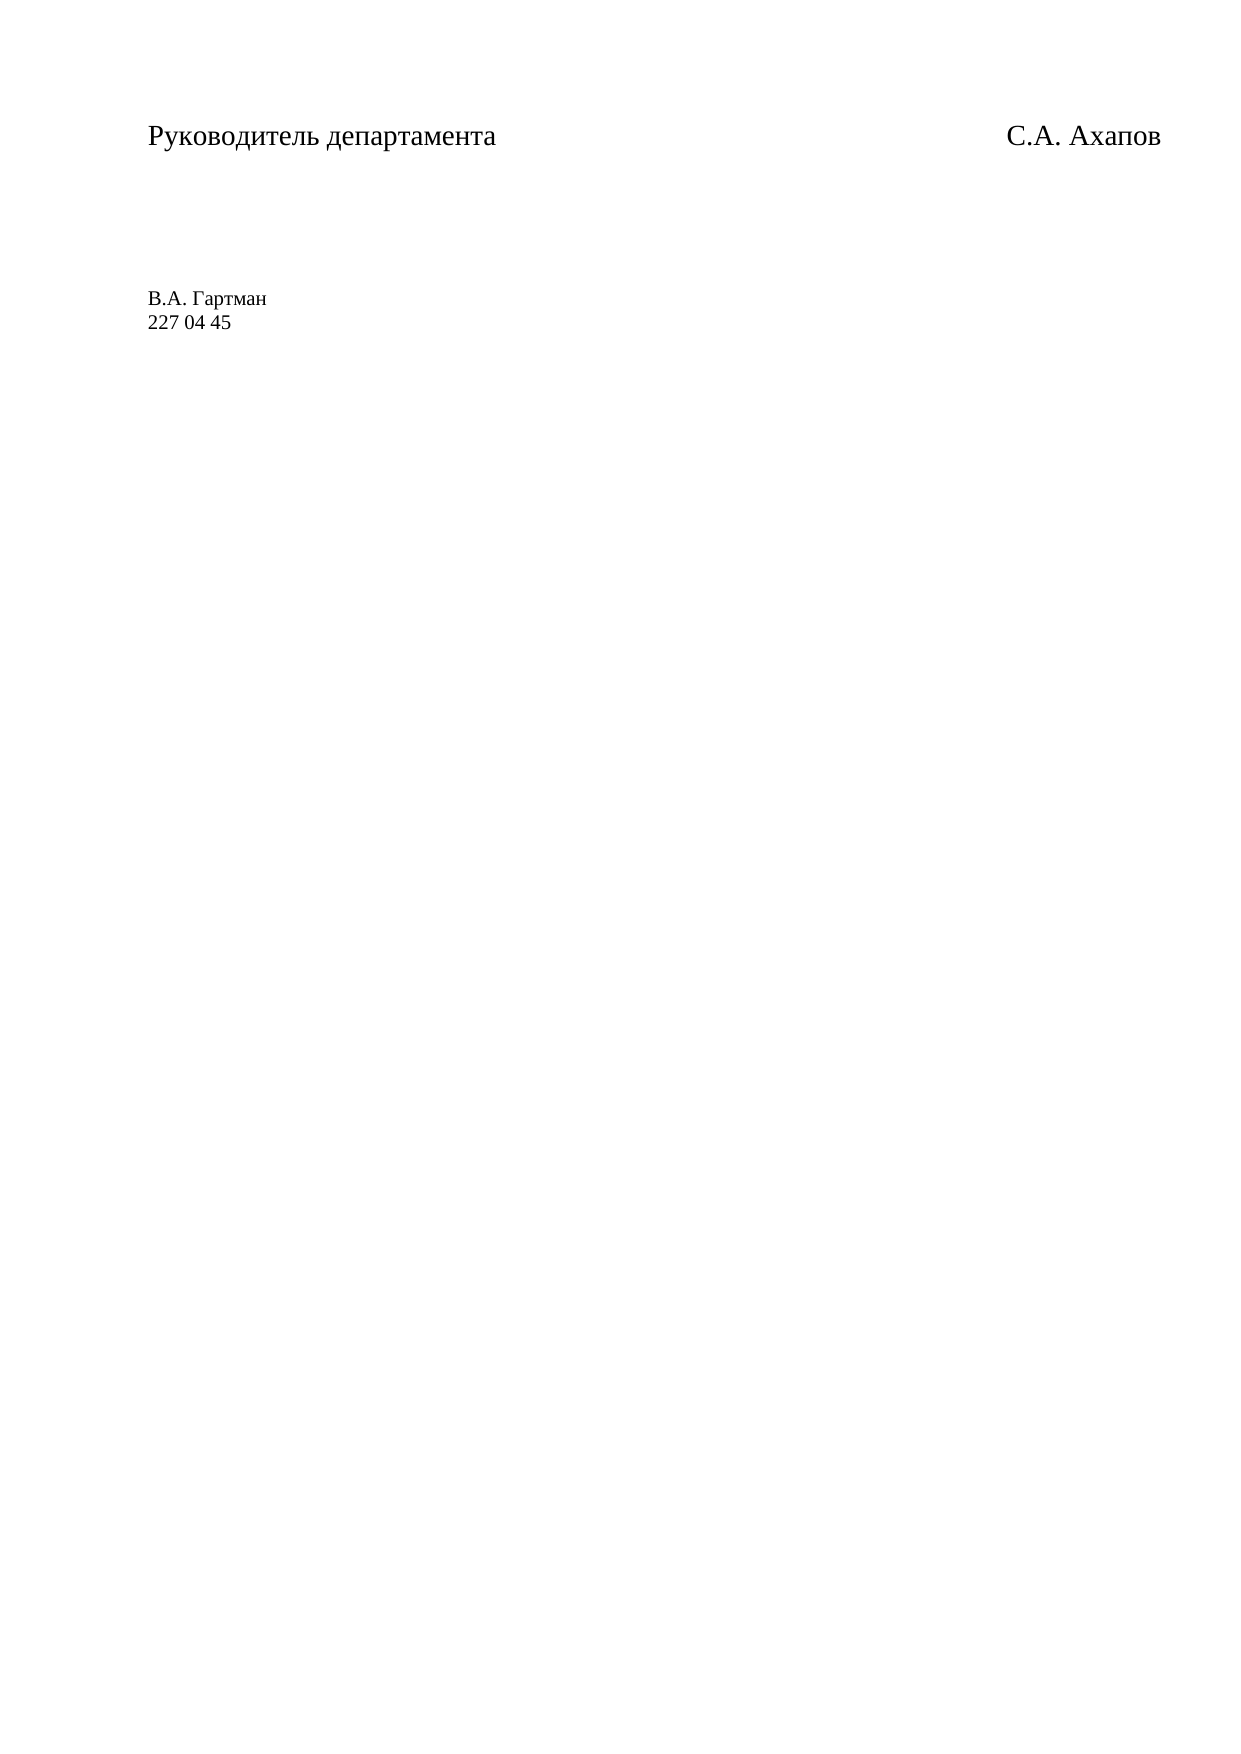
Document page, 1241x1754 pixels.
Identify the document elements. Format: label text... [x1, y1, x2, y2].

text Руководитель департамента С.А. Ахапов [148, 118, 1181, 152]
text В.А. Гартман [148, 286, 1181, 310]
text 227 04 45 [148, 310, 1181, 334]
